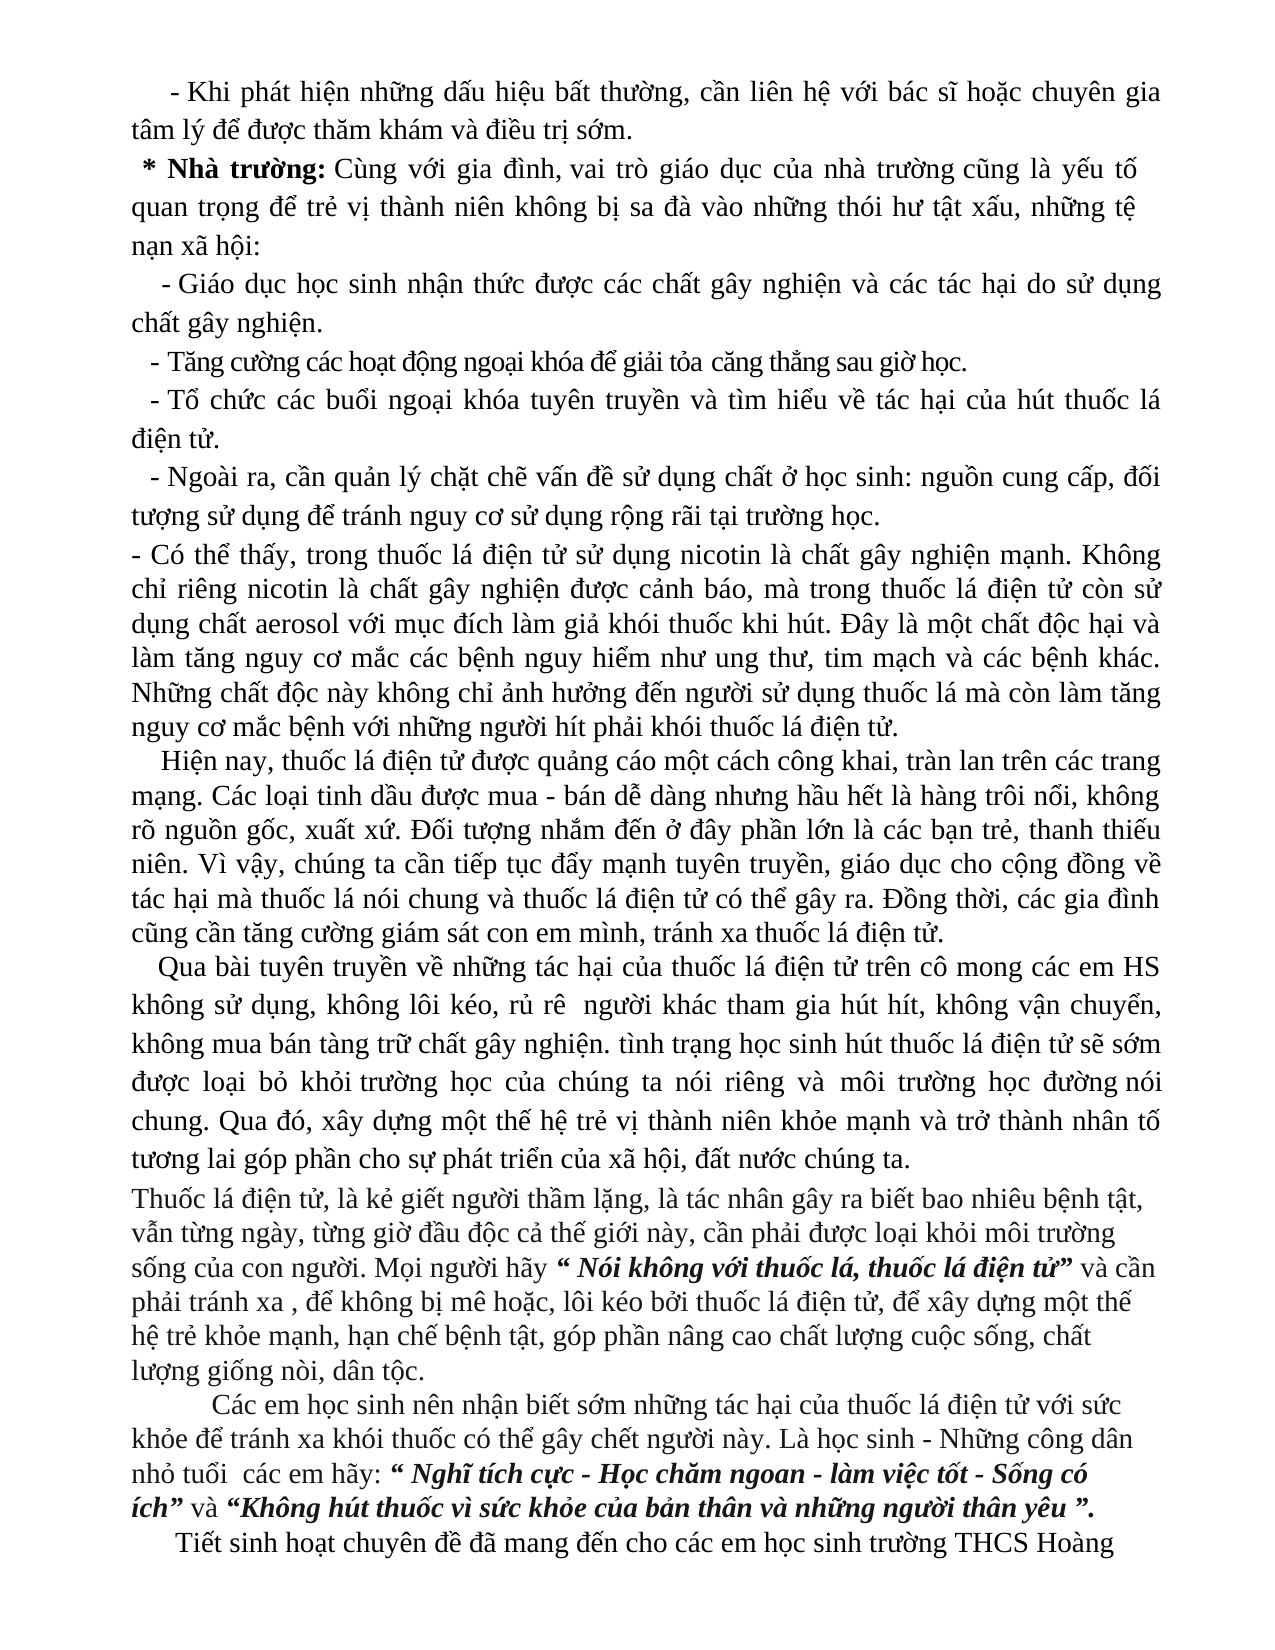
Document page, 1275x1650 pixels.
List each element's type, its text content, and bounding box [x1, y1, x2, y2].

text - Có thể thấy, trong thuốc lá điện tử sử dụng nicotin là chất gây nghiện mạnh. Không chỉ riêng nicotin là chất gây nghiện được cảnh báo, mà trong thuốc lá điện tử còn sử dụng chất aerosol với mục đích làm giả khói thuốc khi hút. Đây là một chất độc hại và làm tăng nguy cơ mắc các bệnh nguy hiểm như ung thư, tim mạch và các bệnh khác. Những chất độc này không chỉ ảnh hưởng đến người sử dụng thuốc lá mà còn làm tăng nguy cơ mắc bệnh với những người hít phải khói thuốc lá điện tử. [131, 536, 1162, 743]
text - Giáo dục học sinh nhận thức được các chất gây nghiện và các tác hại do sử dụng chất gây nghiện. [131, 267, 1162, 339]
text - Tổ chức các buổi ngoại khóa tuyên truyền và tìm hiểu về tác hại của hút thuốc lá điện tử. [131, 382, 1162, 454]
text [131, 1180, 1162, 1558]
text - Khi phát hiện những dấu hiệu bất thường, cần liên hệ với bác sĩ hoặc chuyên gia tâm lý để được thăm khám và điều trị sớm. [131, 74, 1162, 146]
text * Nhà trường: Cùng với gia đình, vai trò giáo dục của nhà trường cũng là yếu tố quan trọng để trẻ vị thành niên không bị sa đà vào những thói hư tật xấu, những tệ nạn xã hội: [131, 151, 1137, 262]
text Qua bài tuyên truyền về những tác hại của thuốc lá điện tử trên cô mong các em HS không sử dụng, không lôi kéo, rủ rê người khác tham gia hút hít, không vận chuyển, không mua bán tàng trữ chất gây nghiện. tình trạng học sinh hút thuốc lá điện tử sẽ sớm được loại bỏ khỏi trường học của chúng ta nói riêng và môi trường học đường nói chung. Qua đó, xây dựng một thế hệ trẻ vị thành niên khỏe mạnh và trở thành nhân tố tương lai góp phần cho sự phát triển của xã hội, đất nước chúng ta. [131, 949, 1162, 1175]
text - Tăng cường các hoạt động ngoại khóa để giải tỏa căng thẳng sau giờ học. [131, 344, 1162, 377]
text Hiện nay, thuốc lá điện tử được quảng cáo một cách công khai, tràn lan trên các trang mạng. Các loại tinh dầu được mua - bán dễ dàng nhưng hầu hết là hàng trôi nổi, không rõ nguồn gốc, xuất xứ. Đối tượng nhắm đến ở đây phần lớn là các bạn trẻ, thanh thiếu niên. Vì vậy, chúng ta cần tiếp tục đẩy mạnh tuyên truyền, giáo dục cho cộng đồng về tác hại mà thuốc lá nói chung và thuốc lá điện tử có thể gây ra. Đồng thời, các gia đình cũng cần tăng cường giám sát con em mình, tránh xa thuốc lá điện tử. [131, 743, 1162, 949]
text - Ngoài ra, cần quản lý chặt chẽ vấn đề sử dụng chất ở học sinh: nguồn cung cấp, đối tượng sử dụng để tránh nguy cơ sử dụng rộng rãi tại trường học. [131, 459, 1162, 531]
